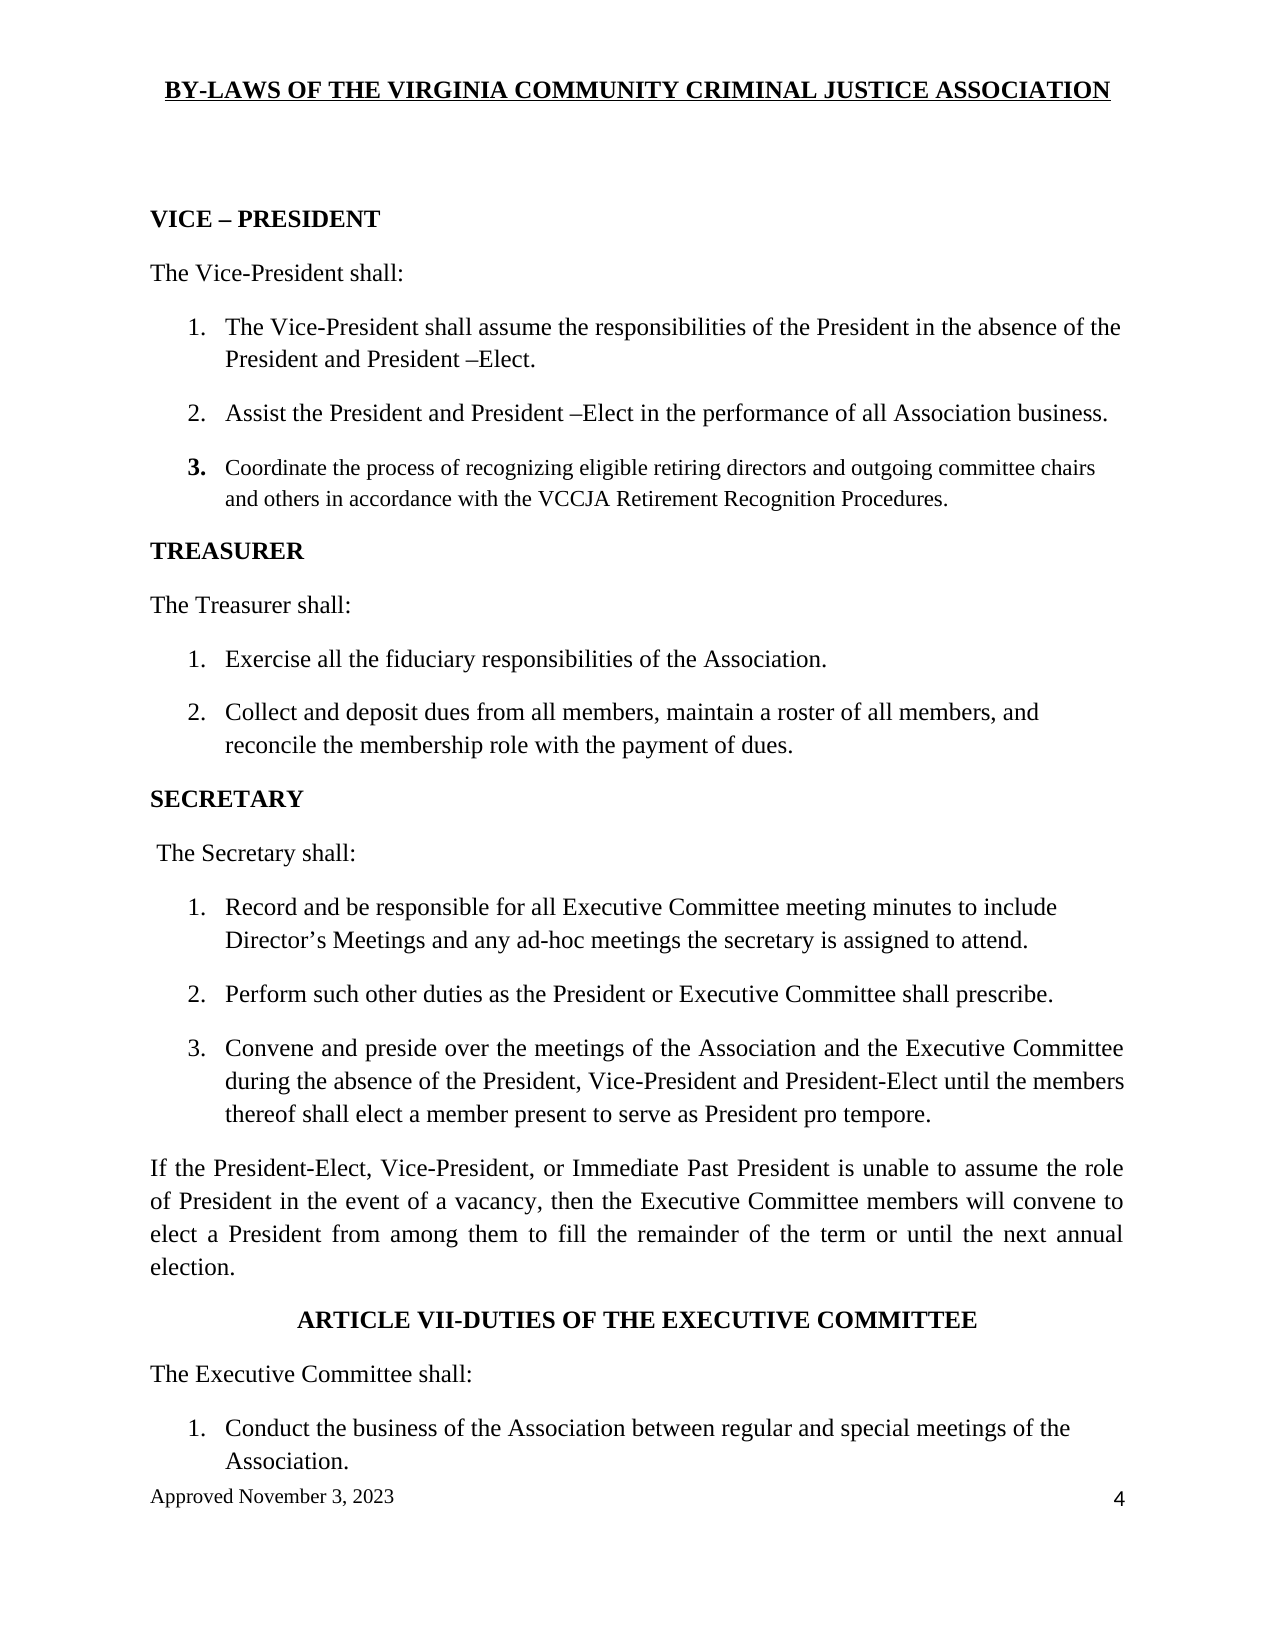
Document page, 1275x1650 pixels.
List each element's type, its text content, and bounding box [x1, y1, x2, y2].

text VICE – PRESIDENT [150, 204, 1125, 233]
list Record and be responsible for all Executive Committee meeting minutes to include Director’s Meetings and any ad-hoc meetings the secretary is assigned to attend. [187, 892, 1125, 954]
list Coordinate the process of recognizing eligible retiring directors and outgoing committee chairs and others in accordance with the VCCJA Retirement Recognition Procedures. [187, 452, 1125, 511]
list Perform such other duties as the President or Executive Committee shall prescribe. [187, 979, 1125, 1008]
text ARTICLE VII-DUTIES OF THE EXECUTIVE COMMITTEE [150, 1306, 1125, 1334]
text TREASURER [150, 536, 1125, 565]
list Conduct the business of the Association between regular and special meetings of the Association. [187, 1413, 1125, 1475]
list Exercise all the fiduciary responsibilities of the Association. [187, 644, 1125, 672]
text The Secretary shall: [150, 838, 1125, 867]
text The Treasurer shall: [150, 590, 1125, 618]
text The Executive Committee shall: [150, 1359, 1125, 1388]
list If the President-Elect, Vice-President, or Immediate Past President is unable to assume the role of President in the event of a vacancy, then the Executive Committee members will convene to elect a President from among them to fill the remainder of the term or until the next annual election. [150, 1153, 1125, 1281]
text SECRETARY [150, 784, 1125, 813]
list Assist the President and President –Elect in the performance of all Association business. [187, 398, 1125, 427]
list The Vice-President shall assume the responsibilities of the President in the absence of the President and President –Elect. [187, 312, 1125, 373]
text The Vice-President shall: [150, 258, 1125, 286]
list Collect and deposit dues from all members, maintain a roster of all members, and reconcile the membership role with the payment of dues. [187, 697, 1125, 759]
list Convene and preside over the meetings of the Association and the Executive Committee during the absence of the President, Vice-President and President-Elect until the members thereof shall elect a member present to serve as President pro tempore. [187, 1033, 1125, 1128]
